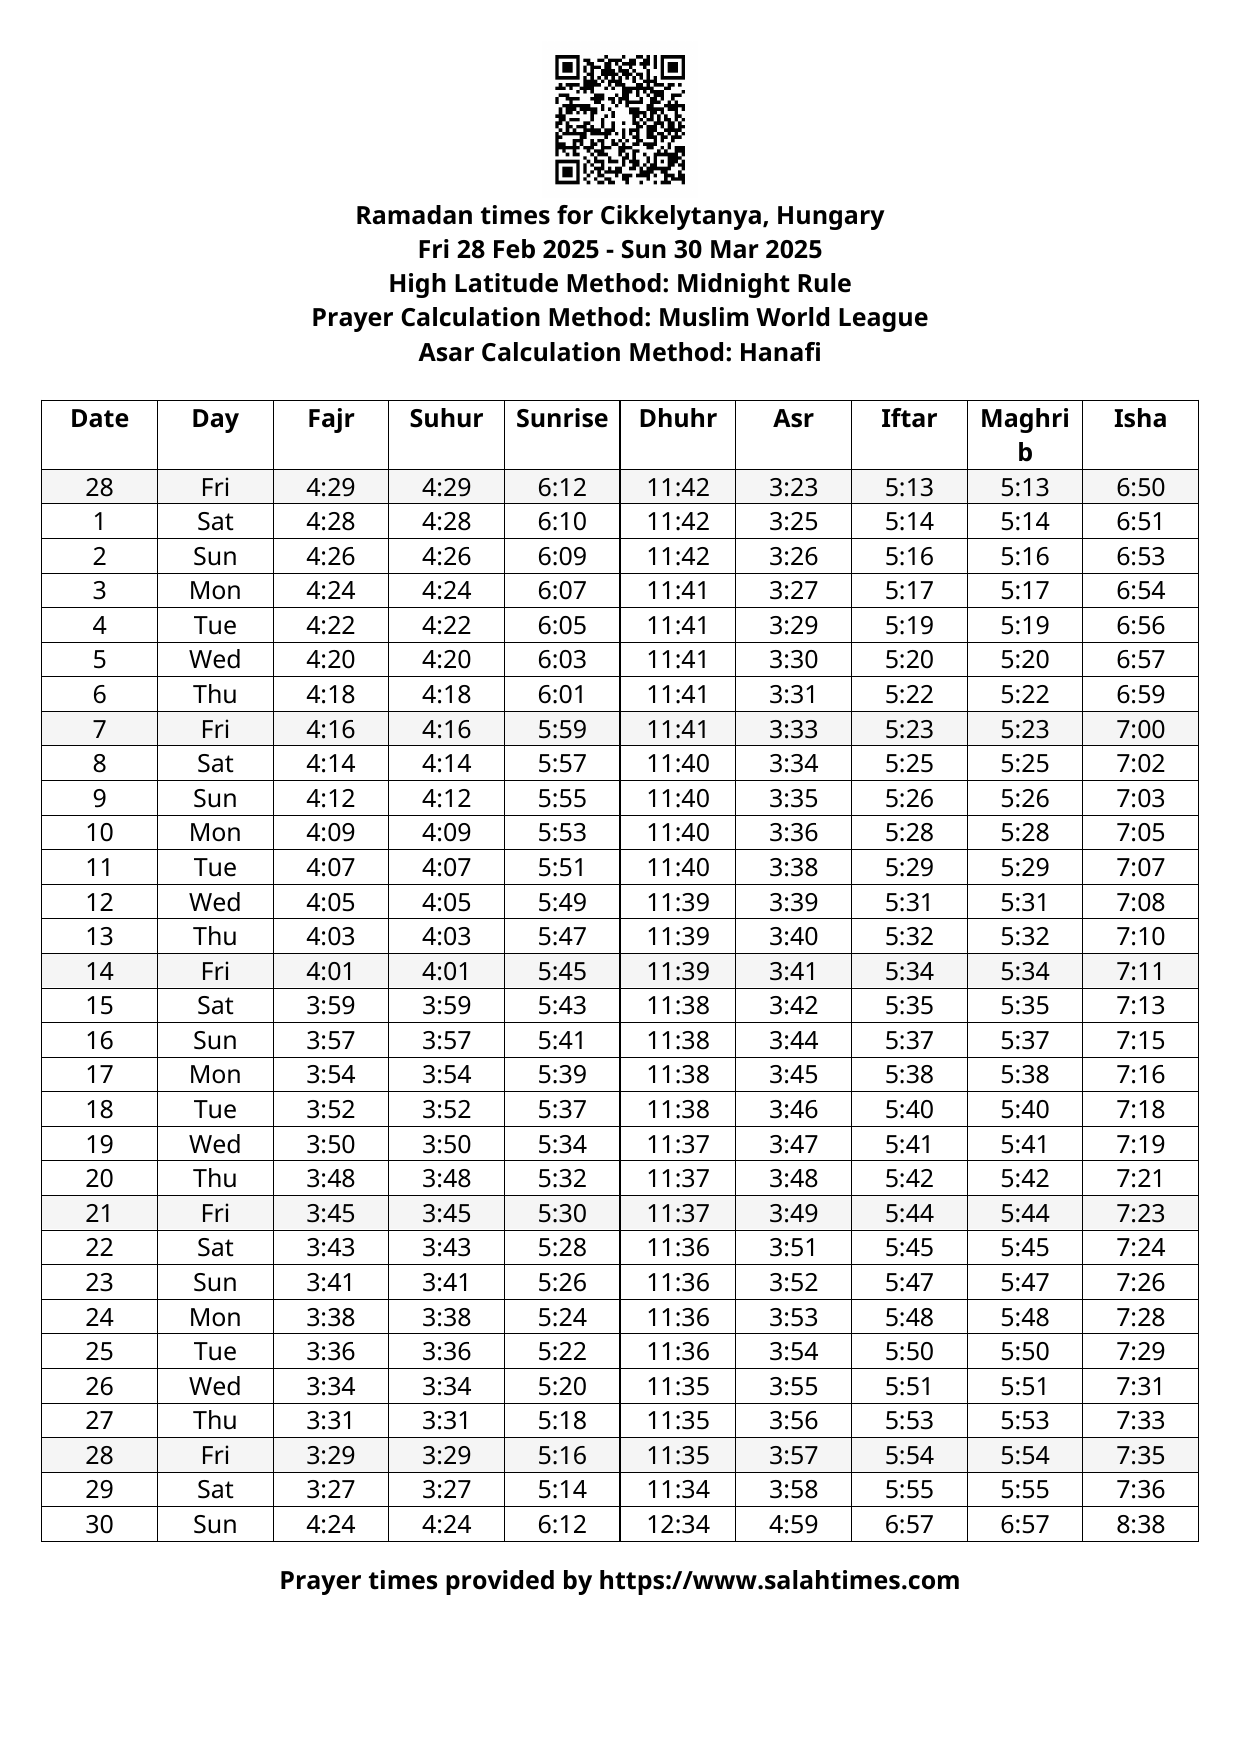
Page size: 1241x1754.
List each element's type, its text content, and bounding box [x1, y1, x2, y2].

table_cell 11:38 [621, 1023, 735, 1057]
table_cell 5:51 [505, 850, 619, 884]
table_header Isha [1083, 401, 1198, 469]
table_cell 5:14 [968, 504, 1082, 538]
table_cell 2 [42, 539, 157, 572]
table_cell 3:38 [389, 1300, 504, 1333]
table_cell 3:27 [274, 1473, 388, 1506]
table_cell 5:47 [505, 919, 619, 953]
table_cell 5:59 [505, 712, 619, 745]
table_cell 6:59 [1083, 677, 1198, 711]
table_cell 3:26 [736, 539, 851, 572]
table_cell 6:12 [505, 1507, 619, 1541]
table_cell 29 [42, 1473, 157, 1506]
text Asar Calculation Method: Hanafi [42, 334, 1198, 368]
table_cell 3:27 [389, 1473, 504, 1506]
table_cell 5:31 [852, 885, 967, 918]
table_cell 4:24 [274, 1507, 388, 1541]
table_cell 5:26 [852, 781, 967, 814]
table_cell 9 [42, 781, 157, 814]
table_cell 3:34 [389, 1369, 504, 1402]
table_cell 6:05 [505, 608, 619, 642]
table_cell 7:36 [1083, 1473, 1198, 1506]
text Ramadan times for Cikkelytanya, Hungary [42, 198, 1198, 232]
table_cell Mon [158, 1058, 273, 1091]
table_cell 5:20 [852, 643, 967, 676]
table_cell 5:40 [852, 1092, 967, 1126]
table_cell 11:41 [621, 608, 735, 642]
table_header Dhuhr [621, 401, 735, 469]
table_cell 11:39 [621, 919, 735, 953]
table_header Date [42, 401, 157, 469]
table_cell 4:14 [274, 746, 388, 780]
table_cell 5:43 [505, 989, 619, 1022]
table_cell 5:22 [505, 1334, 619, 1368]
table_cell 20 [42, 1161, 157, 1195]
table_cell 7:16 [1083, 1058, 1198, 1091]
table_cell Fri [158, 1196, 273, 1229]
table_cell 7:29 [1083, 1334, 1198, 1368]
table_cell 4:07 [389, 850, 504, 884]
table_cell Fri [158, 954, 273, 987]
table_cell 11:41 [621, 677, 735, 711]
table_header Suhur [389, 401, 504, 469]
table_cell 5:41 [505, 1023, 619, 1057]
picture [542, 41, 699, 198]
table_cell 3:57 [736, 1438, 851, 1472]
table_cell Thu [158, 677, 273, 711]
table_cell 3:41 [736, 954, 851, 987]
table_cell Wed [158, 1127, 273, 1160]
table_cell 3 [42, 574, 157, 607]
table_cell 4:07 [274, 850, 388, 884]
table_cell Mon [158, 574, 273, 607]
table_cell 15 [42, 989, 157, 1022]
table_cell 30 [42, 1507, 157, 1541]
table_cell 18 [42, 1092, 157, 1126]
table_cell 5:34 [852, 954, 967, 987]
table_cell 3:50 [389, 1127, 504, 1160]
table_cell 4:01 [274, 954, 388, 987]
table_cell 7:03 [1083, 781, 1198, 814]
table_cell 3:36 [736, 816, 851, 849]
table_cell 3:57 [274, 1023, 388, 1057]
table_cell 11:42 [621, 504, 735, 538]
table_cell 7 [42, 712, 157, 745]
table_cell 4:09 [274, 816, 388, 849]
table_cell 6:57 [968, 1507, 1082, 1541]
table_cell 5:53 [968, 1404, 1082, 1437]
table_cell 7:11 [1083, 954, 1198, 987]
table_cell 5:17 [968, 574, 1082, 607]
table_cell Sat [158, 1231, 273, 1264]
table_cell 5:13 [852, 470, 967, 503]
table_cell 3:31 [274, 1404, 388, 1437]
table_cell 4:26 [274, 539, 388, 572]
table_cell 5:54 [968, 1438, 1082, 1472]
table_cell 4:03 [389, 919, 504, 953]
table_cell 5:38 [852, 1058, 967, 1091]
table_cell 5:31 [968, 885, 1082, 918]
table_cell 11:40 [621, 816, 735, 849]
table_cell 3:30 [736, 643, 851, 676]
table_cell 4:59 [736, 1507, 851, 1541]
table_cell 4:09 [389, 816, 504, 849]
table_cell 5:19 [852, 608, 967, 642]
table_header Day [158, 401, 273, 469]
table_cell 28 [42, 1438, 157, 1472]
table_cell 11:36 [621, 1334, 735, 1368]
table_cell 3:38 [274, 1300, 388, 1333]
table_cell Mon [158, 1300, 273, 1333]
table_cell 4:24 [389, 574, 504, 607]
table_cell 5:20 [505, 1369, 619, 1402]
table_cell 5:35 [968, 989, 1082, 1022]
table_cell 7:18 [1083, 1092, 1198, 1126]
table_cell 4:16 [274, 712, 388, 745]
table_cell 5:47 [968, 1265, 1082, 1299]
table_cell 11:34 [621, 1473, 735, 1506]
table_cell Tue [158, 608, 273, 642]
table_cell Fri [158, 470, 273, 503]
table_cell Sun [158, 1265, 273, 1299]
table_cell 3:48 [274, 1161, 388, 1195]
table_cell 4:03 [274, 919, 388, 953]
table_cell 6:53 [1083, 539, 1198, 572]
table_cell 3:54 [389, 1058, 504, 1091]
table_cell 11:37 [621, 1127, 735, 1160]
table_cell 5:16 [505, 1438, 619, 1472]
table_cell 6:03 [505, 643, 619, 676]
table_cell 6:07 [505, 574, 619, 607]
table_cell 5:29 [852, 850, 967, 884]
table_cell 5:34 [505, 1127, 619, 1160]
table_cell Mon [158, 816, 273, 849]
table_cell 5:19 [968, 608, 1082, 642]
table_cell 22 [42, 1231, 157, 1264]
table_header Iftar [852, 401, 967, 469]
table_cell Sun [158, 539, 273, 572]
table_cell 6:12 [505, 470, 619, 503]
table_cell 3:31 [389, 1404, 504, 1437]
table_cell Wed [158, 885, 273, 918]
table_cell Sat [158, 504, 273, 538]
table_header Fajr [274, 401, 388, 469]
table_cell Tue [158, 850, 273, 884]
table_cell 4:12 [389, 781, 504, 814]
table_cell 11:39 [621, 954, 735, 987]
table_cell 11:35 [621, 1438, 735, 1472]
table_cell 4:24 [274, 574, 388, 607]
table_cell 11:38 [621, 1058, 735, 1091]
table_cell 5:40 [968, 1092, 1082, 1126]
table_cell 11:40 [621, 850, 735, 884]
table_cell 7:02 [1083, 746, 1198, 780]
table_cell Sat [158, 746, 273, 780]
table_cell 5:45 [505, 954, 619, 987]
table_header Maghrib [968, 401, 1082, 469]
table_cell 4:20 [389, 643, 504, 676]
table_cell 3:25 [736, 504, 851, 538]
table_cell 6:01 [505, 677, 619, 711]
table_header Asr [736, 401, 851, 469]
table_cell 3:35 [736, 781, 851, 814]
table_cell 11:35 [621, 1404, 735, 1437]
table_cell 5:42 [968, 1161, 1082, 1195]
table_cell 7:05 [1083, 816, 1198, 849]
table_cell Sat [158, 1473, 273, 1506]
table_cell 3:53 [736, 1300, 851, 1333]
table_cell 11 [42, 850, 157, 884]
table_cell 3:59 [274, 989, 388, 1022]
table_cell Tue [158, 1334, 273, 1368]
table_cell 11:40 [621, 746, 735, 780]
table_cell 3:36 [389, 1334, 504, 1368]
table_cell 4:14 [389, 746, 504, 780]
table_cell 5:32 [968, 919, 1082, 953]
table_cell 5:55 [968, 1473, 1082, 1506]
table_cell 6:50 [1083, 470, 1198, 503]
table_cell 11:39 [621, 885, 735, 918]
table_cell 5:44 [852, 1196, 967, 1229]
table_cell 12 [42, 885, 157, 918]
table_cell Thu [158, 919, 273, 953]
table_cell 4:29 [274, 470, 388, 503]
table_cell 3:45 [389, 1196, 504, 1229]
table_cell 3:44 [736, 1023, 851, 1057]
table_cell 4 [42, 608, 157, 642]
table_cell 26 [42, 1369, 157, 1402]
table_cell 5:44 [968, 1196, 1082, 1229]
table_cell 5:45 [852, 1231, 967, 1264]
table_cell 5:55 [505, 781, 619, 814]
table_cell 7:23 [1083, 1196, 1198, 1229]
table_cell Tue [158, 1092, 273, 1126]
table_cell 4:22 [274, 608, 388, 642]
table_cell 3:41 [274, 1265, 388, 1299]
table_header Sunrise [505, 401, 619, 469]
table_cell Thu [158, 1404, 273, 1437]
table_cell 3:39 [736, 885, 851, 918]
table_cell 5:51 [968, 1369, 1082, 1402]
table_cell 5:25 [968, 746, 1082, 780]
table_cell 5:37 [968, 1023, 1082, 1057]
table_cell 3:55 [736, 1369, 851, 1402]
table_cell 4:18 [389, 677, 504, 711]
table_cell 3:48 [389, 1161, 504, 1195]
text Prayer times provided by https://www.salahtimes.com [42, 1563, 1198, 1597]
table_cell 7:35 [1083, 1438, 1198, 1472]
table_cell 5:50 [852, 1334, 967, 1368]
table_cell 5:50 [968, 1334, 1082, 1368]
table_cell Fri [158, 1438, 273, 1472]
table_cell 5:34 [968, 954, 1082, 987]
table_cell 12:34 [621, 1507, 735, 1541]
table_cell Wed [158, 1369, 273, 1402]
table_cell 13 [42, 919, 157, 953]
table_cell 5:32 [505, 1161, 619, 1195]
table_cell 24 [42, 1300, 157, 1333]
table_cell 28 [42, 470, 157, 503]
table_cell 5:55 [852, 1473, 967, 1506]
table_cell 7:24 [1083, 1231, 1198, 1264]
table_cell 3:27 [736, 574, 851, 607]
table_cell 5:28 [968, 816, 1082, 849]
table_cell 5:51 [852, 1369, 967, 1402]
table_cell 11:42 [621, 539, 735, 572]
table_cell 3:29 [736, 608, 851, 642]
table_cell 4:26 [389, 539, 504, 572]
table_cell 5:41 [852, 1127, 967, 1160]
table_cell 5:35 [852, 989, 967, 1022]
table_cell 3:42 [736, 989, 851, 1022]
table_cell 3:48 [736, 1161, 851, 1195]
table_cell 6 [42, 677, 157, 711]
table_cell 11:40 [621, 781, 735, 814]
table_cell 11:42 [621, 470, 735, 503]
table_cell 4:24 [389, 1507, 504, 1541]
table_cell 6:56 [1083, 608, 1198, 642]
table_cell 7:15 [1083, 1023, 1198, 1057]
table_cell 7:08 [1083, 885, 1198, 918]
table_cell 11:36 [621, 1300, 735, 1333]
table_cell 4:18 [274, 677, 388, 711]
table_cell 5:32 [852, 919, 967, 953]
table_cell 19 [42, 1127, 157, 1160]
table_cell 3:41 [389, 1265, 504, 1299]
table_cell Sun [158, 1023, 273, 1057]
table_cell 7:21 [1083, 1161, 1198, 1195]
table_cell 5:26 [505, 1265, 619, 1299]
table_cell 5:16 [968, 539, 1082, 572]
table_cell 3:38 [736, 850, 851, 884]
table_cell 5:49 [505, 885, 619, 918]
table_cell 5:25 [852, 746, 967, 780]
table_cell 3:29 [274, 1438, 388, 1472]
table_cell 11:41 [621, 643, 735, 676]
table_cell 7:10 [1083, 919, 1198, 953]
table_cell 11:36 [621, 1231, 735, 1264]
table_cell 3:56 [736, 1404, 851, 1437]
text Fri 28 Feb 2025 - Sun 30 Mar 2025 [42, 232, 1198, 266]
table_cell 7:13 [1083, 989, 1198, 1022]
table_cell 3:36 [274, 1334, 388, 1368]
table_cell Fri [158, 712, 273, 745]
table_cell 3:34 [274, 1369, 388, 1402]
table_cell 3:45 [274, 1196, 388, 1229]
table_cell 3:33 [736, 712, 851, 745]
table_cell 5:47 [852, 1265, 967, 1299]
table_cell Wed [158, 643, 273, 676]
table_cell 4:05 [274, 885, 388, 918]
table_cell Sun [158, 1507, 273, 1541]
table_cell 5:13 [968, 470, 1082, 503]
table_cell 4:20 [274, 643, 388, 676]
table_cell 5:37 [852, 1023, 967, 1057]
table_cell 11:38 [621, 989, 735, 1022]
table_cell 3:45 [736, 1058, 851, 1091]
table_cell 3:43 [274, 1231, 388, 1264]
table_cell 6:54 [1083, 574, 1198, 607]
table_cell 3:52 [736, 1265, 851, 1299]
table_cell 3:49 [736, 1196, 851, 1229]
table_cell 6:57 [852, 1507, 967, 1541]
table_cell 5:48 [852, 1300, 967, 1333]
table_cell 11:37 [621, 1196, 735, 1229]
table_cell 3:50 [274, 1127, 388, 1160]
table_cell 11:37 [621, 1161, 735, 1195]
table_cell 25 [42, 1334, 157, 1368]
table_cell 3:23 [736, 470, 851, 503]
table_cell 4:28 [274, 504, 388, 538]
table_cell 5:37 [505, 1092, 619, 1126]
table_cell 4:05 [389, 885, 504, 918]
table_cell 5:29 [968, 850, 1082, 884]
table_cell 5:17 [852, 574, 967, 607]
table_cell 5:57 [505, 746, 619, 780]
table_cell 3:29 [389, 1438, 504, 1472]
table_cell 7:07 [1083, 850, 1198, 884]
table_cell 3:58 [736, 1473, 851, 1506]
table_cell 8:38 [1083, 1507, 1198, 1541]
table_cell 14 [42, 954, 157, 987]
table_cell Sun [158, 781, 273, 814]
table_cell 5:48 [968, 1300, 1082, 1333]
text High Latitude Method: Midnight Rule [42, 266, 1198, 300]
table_cell 5:26 [968, 781, 1082, 814]
table_cell 4:28 [389, 504, 504, 538]
table_cell 5:20 [968, 643, 1082, 676]
table_cell 11:36 [621, 1265, 735, 1299]
table_cell 3:52 [389, 1092, 504, 1126]
table_cell 3:46 [736, 1092, 851, 1126]
table_cell 5:14 [852, 504, 967, 538]
table_cell 3:51 [736, 1231, 851, 1264]
table_cell 10 [42, 816, 157, 849]
table_cell 5:53 [852, 1404, 967, 1437]
table_cell 7:28 [1083, 1300, 1198, 1333]
table_cell 3:40 [736, 919, 851, 953]
table_cell 11:38 [621, 1092, 735, 1126]
text Prayer Calculation Method: Muslim World League [42, 300, 1198, 334]
table_cell 5:24 [505, 1300, 619, 1333]
table_cell 5:14 [505, 1473, 619, 1506]
table_cell 5:22 [968, 677, 1082, 711]
table_cell 5:16 [852, 539, 967, 572]
table_cell 5:28 [852, 816, 967, 849]
table_cell 3:47 [736, 1127, 851, 1160]
table_cell 7:33 [1083, 1404, 1198, 1437]
table_cell 3:59 [389, 989, 504, 1022]
table_cell 3:43 [389, 1231, 504, 1264]
table_cell Sat [158, 989, 273, 1022]
table_cell 11:41 [621, 712, 735, 745]
table_cell 7:19 [1083, 1127, 1198, 1160]
table_cell 1 [42, 504, 157, 538]
table_cell 5:22 [852, 677, 967, 711]
table_cell 5:42 [852, 1161, 967, 1195]
table_cell 3:57 [389, 1023, 504, 1057]
table_cell 5:39 [505, 1058, 619, 1091]
table_cell 7:00 [1083, 712, 1198, 745]
table_cell 5:18 [505, 1404, 619, 1437]
table_cell 7:26 [1083, 1265, 1198, 1299]
table_cell 27 [42, 1404, 157, 1437]
table_cell 4:16 [389, 712, 504, 745]
table_cell 3:52 [274, 1092, 388, 1126]
table_cell 8 [42, 746, 157, 780]
table_cell 7:31 [1083, 1369, 1198, 1402]
table_cell 23 [42, 1265, 157, 1299]
table_cell 17 [42, 1058, 157, 1091]
table_cell 11:41 [621, 574, 735, 607]
table_cell 4:29 [389, 470, 504, 503]
table_cell 4:22 [389, 608, 504, 642]
table_cell 5:30 [505, 1196, 619, 1229]
table_cell 6:51 [1083, 504, 1198, 538]
table_cell 21 [42, 1196, 157, 1229]
table_cell 4:01 [389, 954, 504, 987]
table_cell 3:54 [736, 1334, 851, 1368]
table_cell 3:31 [736, 677, 851, 711]
table_cell 5:23 [968, 712, 1082, 745]
table_cell 5:28 [505, 1231, 619, 1264]
table_cell Thu [158, 1161, 273, 1195]
table_cell 5:41 [968, 1127, 1082, 1160]
table_cell 16 [42, 1023, 157, 1057]
table_cell 5:38 [968, 1058, 1082, 1091]
table_cell 6:57 [1083, 643, 1198, 676]
table_cell 11:35 [621, 1369, 735, 1402]
table_cell 5:54 [852, 1438, 967, 1472]
table_cell 5 [42, 643, 157, 676]
table_cell 5:23 [852, 712, 967, 745]
table_cell 3:54 [274, 1058, 388, 1091]
table_cell 5:53 [505, 816, 619, 849]
table_cell 6:09 [505, 539, 619, 572]
table_cell 4:12 [274, 781, 388, 814]
table_cell 6:10 [505, 504, 619, 538]
table_cell 5:45 [968, 1231, 1082, 1264]
table_cell 3:34 [736, 746, 851, 780]
